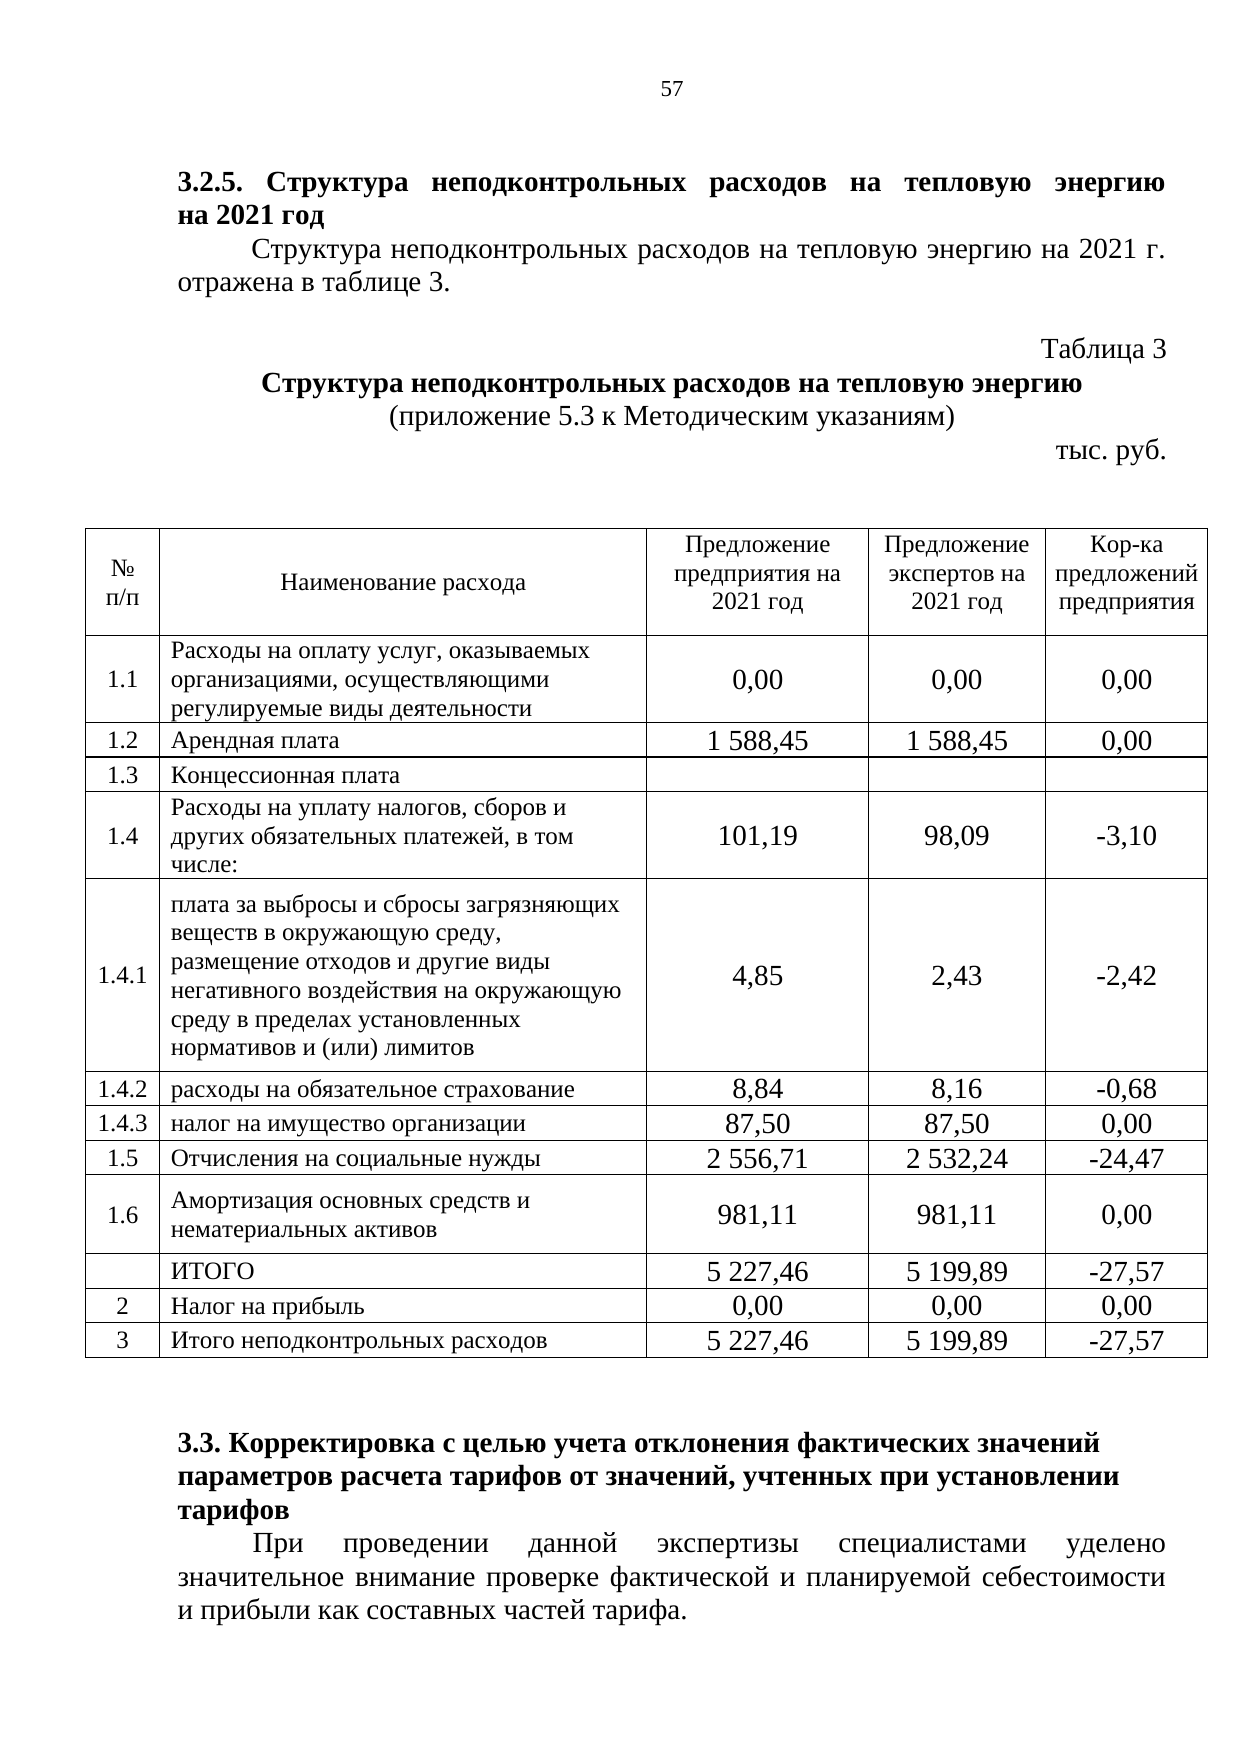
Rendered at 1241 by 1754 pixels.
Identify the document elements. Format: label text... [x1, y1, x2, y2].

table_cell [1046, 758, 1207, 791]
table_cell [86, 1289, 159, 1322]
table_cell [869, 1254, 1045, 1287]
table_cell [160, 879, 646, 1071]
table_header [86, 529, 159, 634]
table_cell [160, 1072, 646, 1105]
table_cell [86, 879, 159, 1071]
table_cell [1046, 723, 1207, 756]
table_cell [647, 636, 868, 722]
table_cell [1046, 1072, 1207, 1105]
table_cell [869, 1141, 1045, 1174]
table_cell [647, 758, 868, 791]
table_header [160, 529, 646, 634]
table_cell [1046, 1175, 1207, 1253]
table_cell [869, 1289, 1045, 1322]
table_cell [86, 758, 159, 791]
text 3.3. Корректировка с целью учета отклонения фактических значений параметров расчета тарифов от значений, учтенных при установлении тарифов [177, 1425, 1167, 1525]
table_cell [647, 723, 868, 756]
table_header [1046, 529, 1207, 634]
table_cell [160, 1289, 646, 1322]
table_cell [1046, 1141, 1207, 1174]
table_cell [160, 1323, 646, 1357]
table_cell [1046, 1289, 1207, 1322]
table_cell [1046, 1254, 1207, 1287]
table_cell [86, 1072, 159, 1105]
text При проведении данной экспертизы специалистами уделено значительное внимание проверке фактической и планируемой себестоимости и прибыли как составных частей тарифа. [177, 1525, 1167, 1626]
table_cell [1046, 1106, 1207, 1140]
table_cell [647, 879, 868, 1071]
text тыс. руб. [177, 432, 1167, 466]
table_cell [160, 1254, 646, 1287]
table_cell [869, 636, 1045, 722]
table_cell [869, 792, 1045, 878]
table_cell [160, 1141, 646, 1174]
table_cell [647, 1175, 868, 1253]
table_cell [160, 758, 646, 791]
text Таблица 3 [252, 331, 1167, 365]
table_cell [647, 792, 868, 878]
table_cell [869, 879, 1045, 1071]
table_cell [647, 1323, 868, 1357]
text Структура неподконтрольных расходов на тепловую энергию на 2021 г. отражена в таблице 3. [177, 231, 1167, 298]
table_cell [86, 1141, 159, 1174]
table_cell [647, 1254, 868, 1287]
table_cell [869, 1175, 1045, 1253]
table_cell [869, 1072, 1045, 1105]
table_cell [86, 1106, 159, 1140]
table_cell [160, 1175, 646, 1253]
text (приложение 5.3 к Методическим указаниям) [177, 398, 1167, 432]
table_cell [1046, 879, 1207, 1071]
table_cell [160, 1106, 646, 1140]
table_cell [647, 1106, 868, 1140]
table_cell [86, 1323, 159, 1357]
text Структура неподконтрольных расходов на тепловую энергию [177, 365, 1167, 398]
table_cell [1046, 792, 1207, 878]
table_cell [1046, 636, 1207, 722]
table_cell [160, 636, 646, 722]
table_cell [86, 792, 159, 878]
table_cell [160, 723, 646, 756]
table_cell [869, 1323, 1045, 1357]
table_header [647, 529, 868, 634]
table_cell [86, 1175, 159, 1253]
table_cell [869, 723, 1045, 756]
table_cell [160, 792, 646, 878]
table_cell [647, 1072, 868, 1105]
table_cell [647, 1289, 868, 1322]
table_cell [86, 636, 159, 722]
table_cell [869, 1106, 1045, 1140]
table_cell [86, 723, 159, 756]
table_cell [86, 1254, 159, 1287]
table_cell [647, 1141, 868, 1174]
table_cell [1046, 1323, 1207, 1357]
text 3.2.5. Структура неподконтрольных расходов на тепловую энергию на 2021 год [177, 164, 1167, 231]
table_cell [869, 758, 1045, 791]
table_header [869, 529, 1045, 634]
